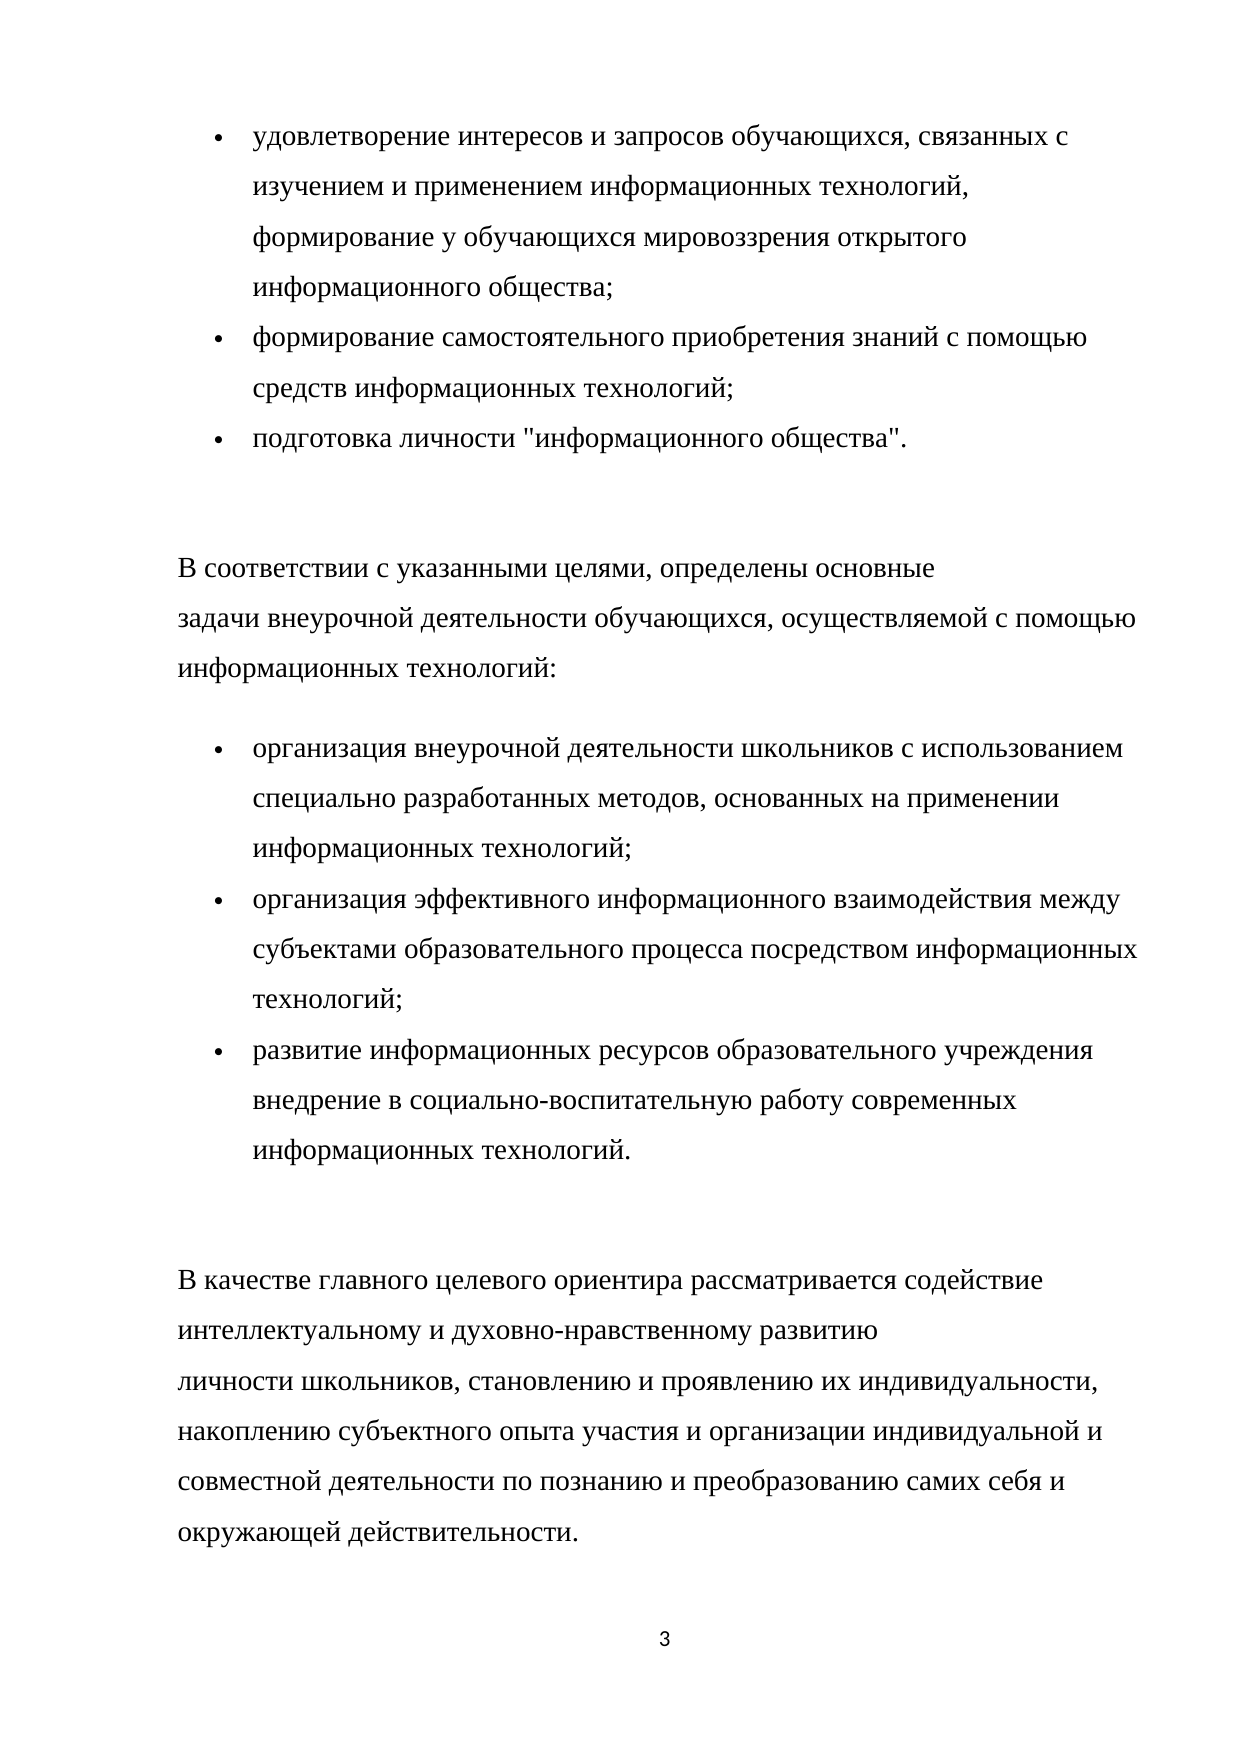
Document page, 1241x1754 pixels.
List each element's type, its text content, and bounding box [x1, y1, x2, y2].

text В качестве главного целевого ориентира рассматривается содействие интеллектуальному и духовно-нравственному развитию личности школьников, становлению и проявлению их индивидуальности, накоплению субъектного опыта участия и организации индивидуальной и совместной деятельности по познанию и преобразованию самих себя и окружающей действительности. [177, 1212, 1152, 1547]
list подготовка личности "информационного общества". [215, 420, 1152, 453]
list организация внеурочной деятельности школьников с использованием специально разработанных методов, основанных на применении информационных технологий; [215, 730, 1152, 864]
list организация эффективного информационного взаимодействия между субъектами образовательного процесса посредством информационных технологий; [215, 881, 1152, 1015]
text В соответствии с указанными целями, определены основные задачи внеурочной деятельности обучающихся, осуществляемой с помощью информационных технологий: [177, 499, 1152, 684]
list развитие информационных ресурсов образовательного учреждения внедрение в социально-воспитательную работу современных информационных технологий. [215, 1032, 1152, 1166]
list удовлетворение интересов и запросов обучающихся, связанных с изучением и применением информационных технологий, формирование у обучающихся мировоззрения открытого информационного общества; [215, 118, 1152, 303]
list формирование самостоятельного приобретения знаний с помощью средств информационных технологий; [215, 319, 1152, 403]
